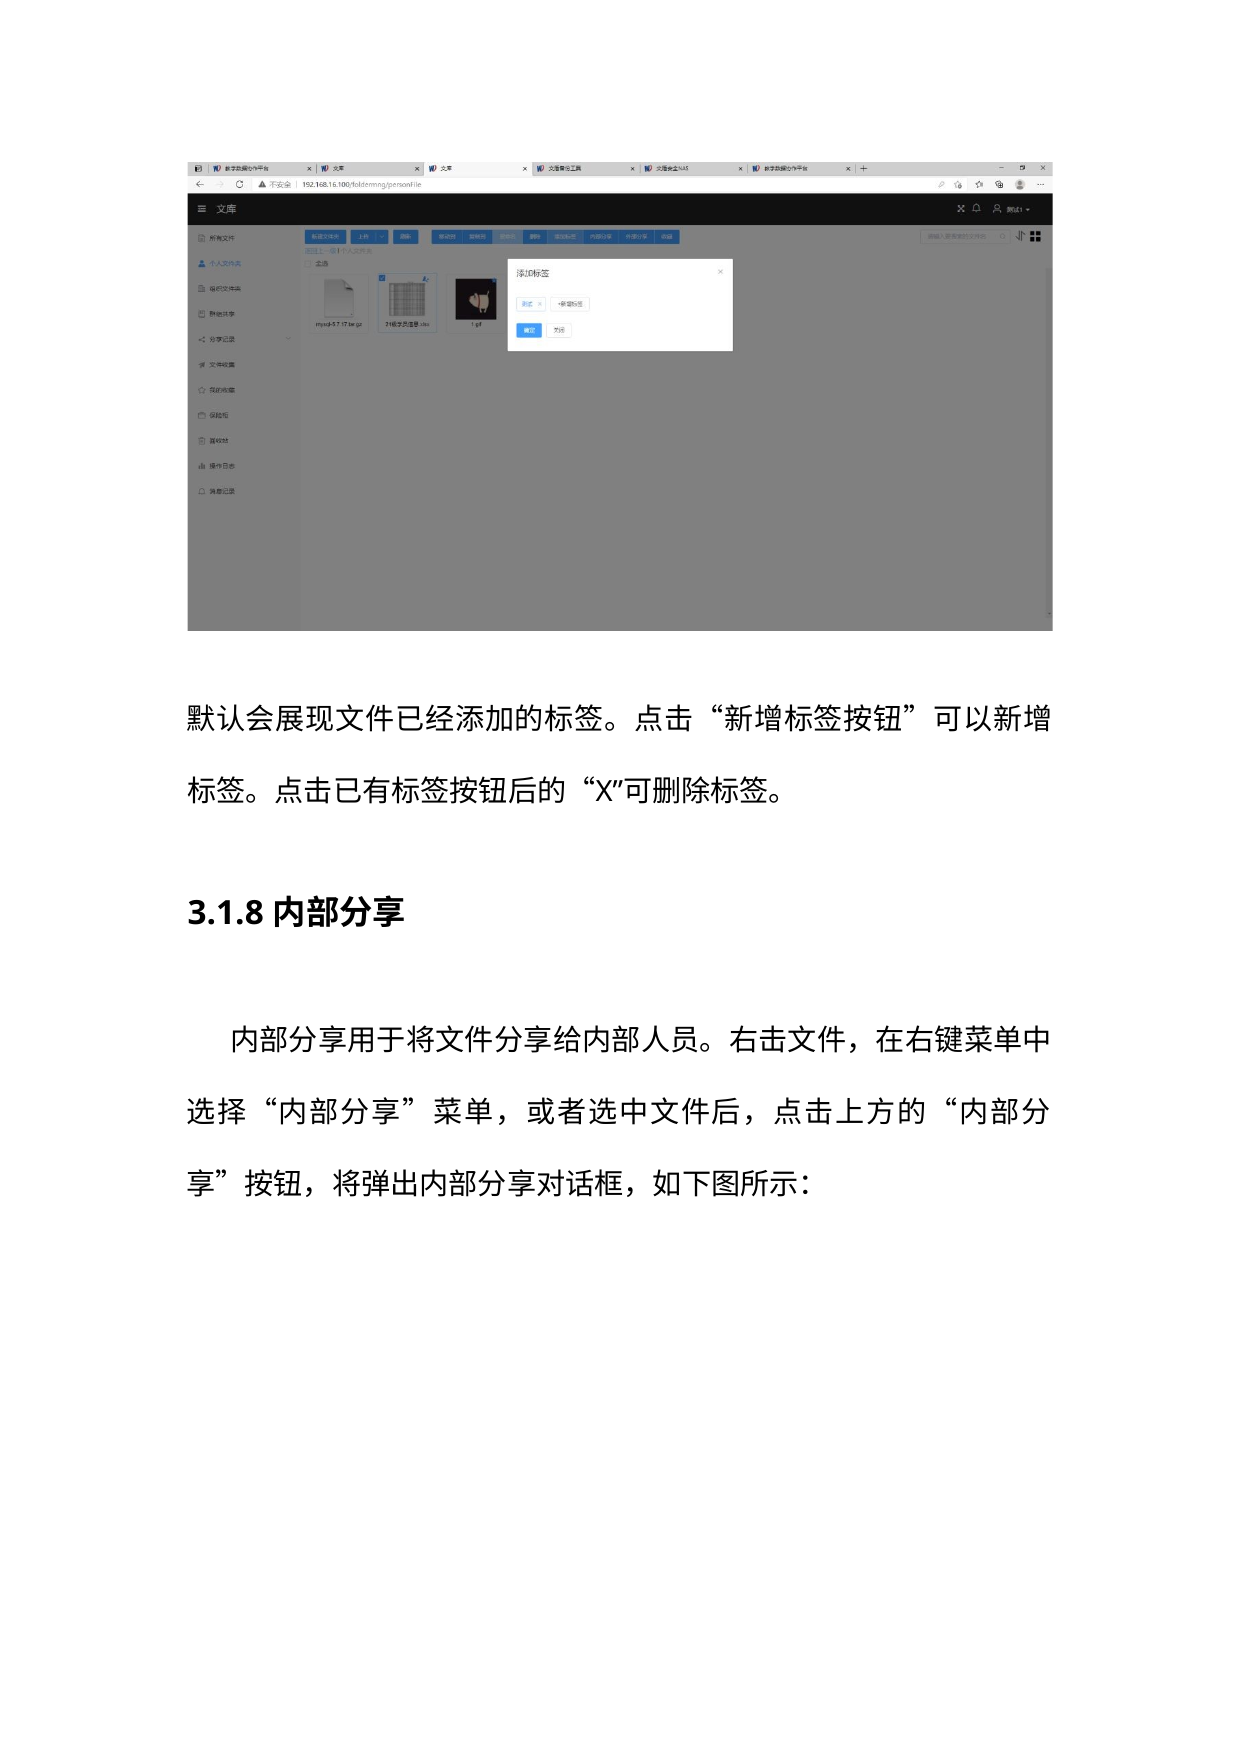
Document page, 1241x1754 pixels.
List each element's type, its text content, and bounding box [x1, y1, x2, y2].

picture [187, 162, 1053, 631]
text 默认会展现文件已经添加的标签。点击“新增标签按钮”可以新增标签。点击已有标签按钮后的“X”可删除标签。 [186, 684, 1053, 821]
subtitle 3.1.8 内部分享 [187, 878, 1053, 943]
text 内部分享用于将文件分享给内部人员。右击文件，在右键菜单中选择“内部分享”菜单，或者选中文件后，点击上方的“内部分享”按钮，将弹出内部分享对话框，如下图所示： [186, 1005, 1053, 1214]
